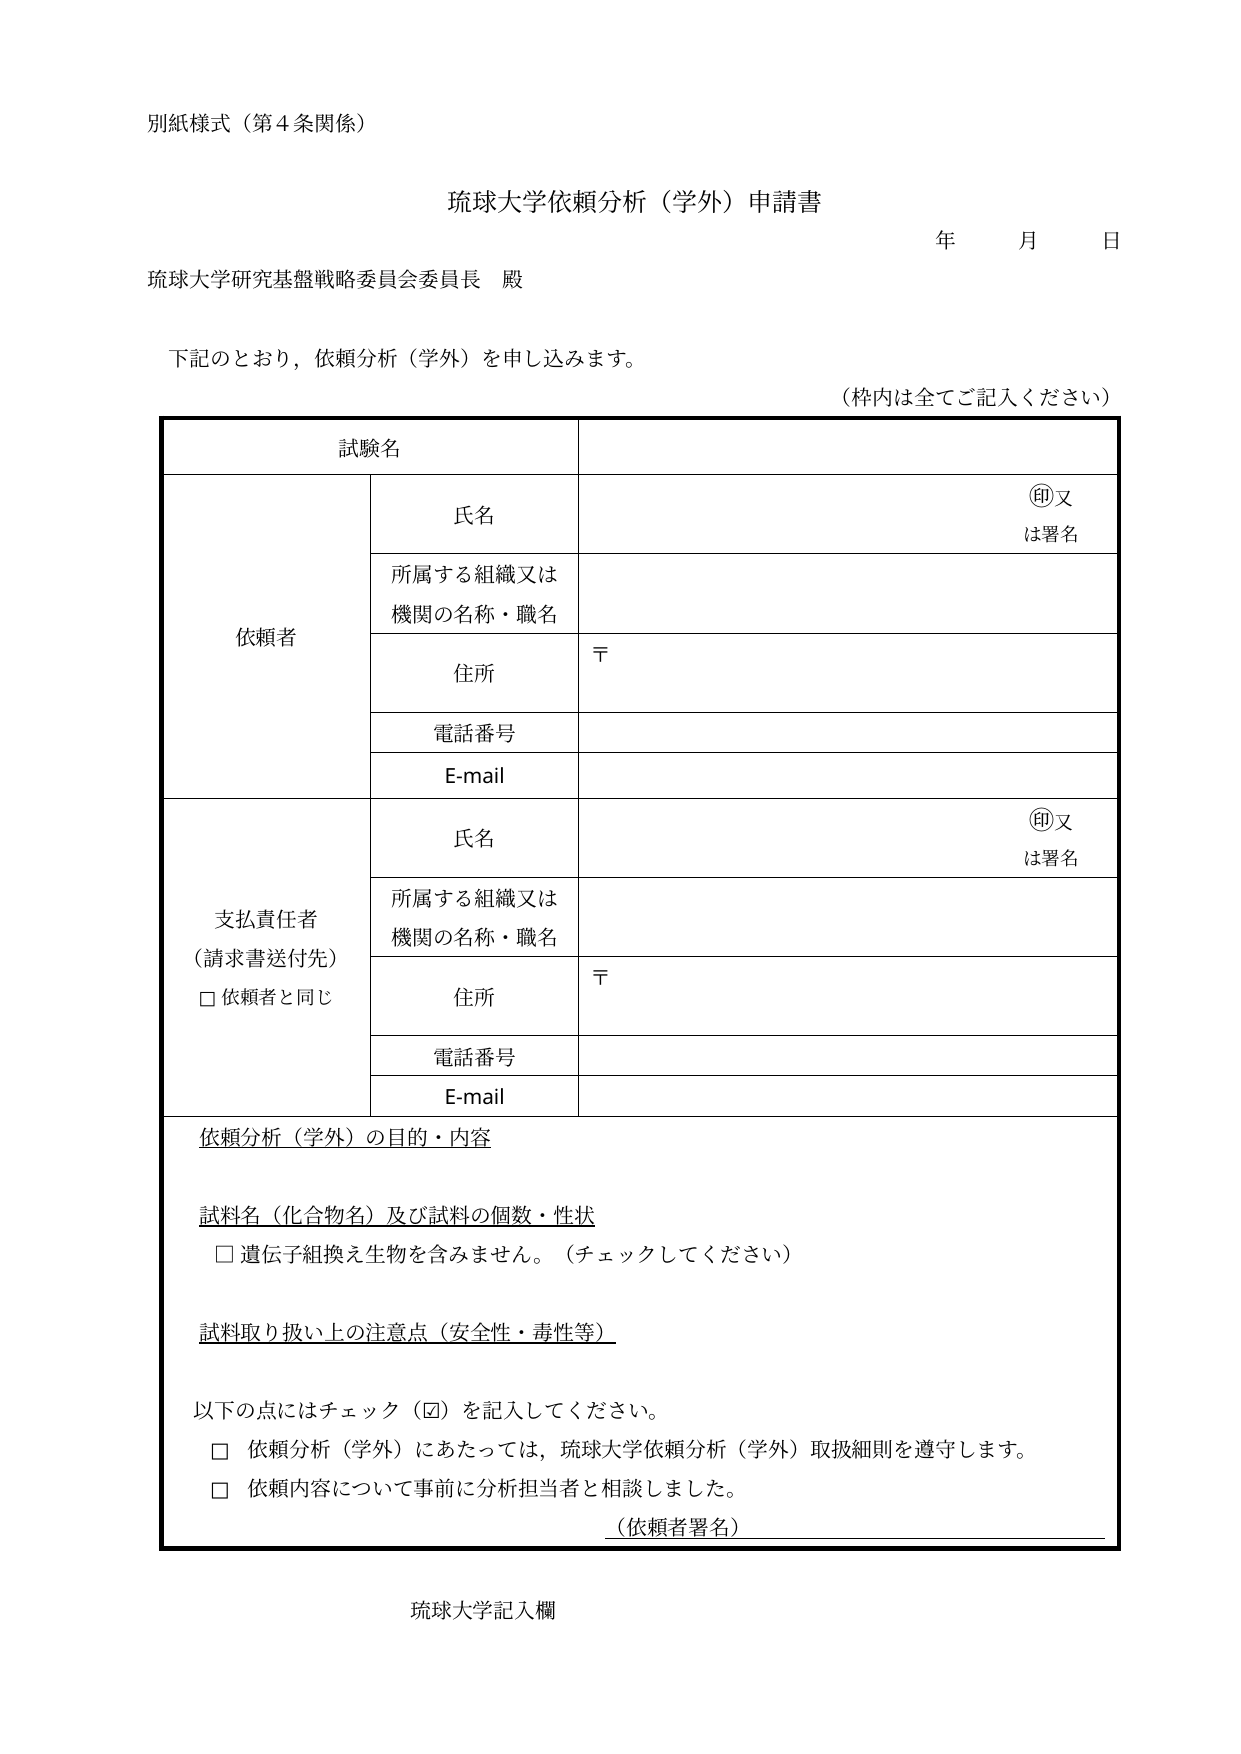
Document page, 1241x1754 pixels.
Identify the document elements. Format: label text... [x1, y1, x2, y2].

text 年 月 日 [148, 220, 1122, 259]
table_cell E-mail [371, 753, 578, 798]
table_cell [579, 713, 1117, 752]
table_cell [579, 753, 1117, 798]
text 下記のとおり，依頼分析（学外）を申し込みます。 [148, 337, 1122, 377]
table_cell 依頼分析（学外）の目的・内容 試料名（化合物名）及び試料の個数・性状 □ 遺伝子組換え生物を含みません。（チェックしてください） 試料取り扱い上の注意点（安全性・毒性等） 以下の点にはチェック（☑）を記入してください。 依頼分析（学外）にあたっては，琉球大学依頼分析（学外）取扱細則を遵守します。 依頼内容について事前に分析担当者と相談しました。 （依頼者署名） [164, 1117, 1117, 1546]
table_cell 〒 [579, 957, 1117, 1035]
table_cell [579, 799, 1009, 877]
table_cell 住所 [371, 634, 578, 712]
text 琉球大学依頼分析（学外）申請書 [148, 181, 1122, 220]
table_cell [579, 1036, 1117, 1075]
table_cell [579, 1076, 1117, 1116]
table_cell 所属する組織又は 機関の名称・職名 [371, 554, 578, 632]
table_cell 所属する組織又は 機関の名称・職名 [371, 878, 578, 956]
text 琉球大学研究基盤戦略委員会委員長 殿 [148, 259, 1122, 298]
table_cell 氏名 [371, 475, 578, 553]
table_cell 住所 [371, 957, 578, 1035]
table_header [579, 420, 1117, 474]
table_cell 〒 [579, 634, 1117, 712]
text （枠内は全てご記入ください） [148, 377, 1122, 416]
text 別紙様式（第４条関係） [148, 103, 1122, 142]
table_cell 依頼者 [164, 475, 370, 798]
table_cell ㊞又は署名 [1010, 799, 1117, 877]
table_cell 電話番号 [371, 713, 578, 752]
table_cell ㊞又は署名 [1010, 475, 1117, 553]
text 琉球大学記入欄 [410, 1590, 1122, 1629]
table_cell E-mail [371, 1076, 578, 1116]
table_cell 氏名 [371, 799, 578, 877]
table_cell 電話番号 [371, 1036, 578, 1075]
table_cell 支払責任者 （請求書送付先） □ 依頼者と同じ [164, 799, 370, 1116]
table_header 試験名 [164, 420, 578, 474]
table_cell [579, 878, 1117, 956]
table_cell [579, 475, 1009, 553]
table_cell [579, 554, 1117, 632]
